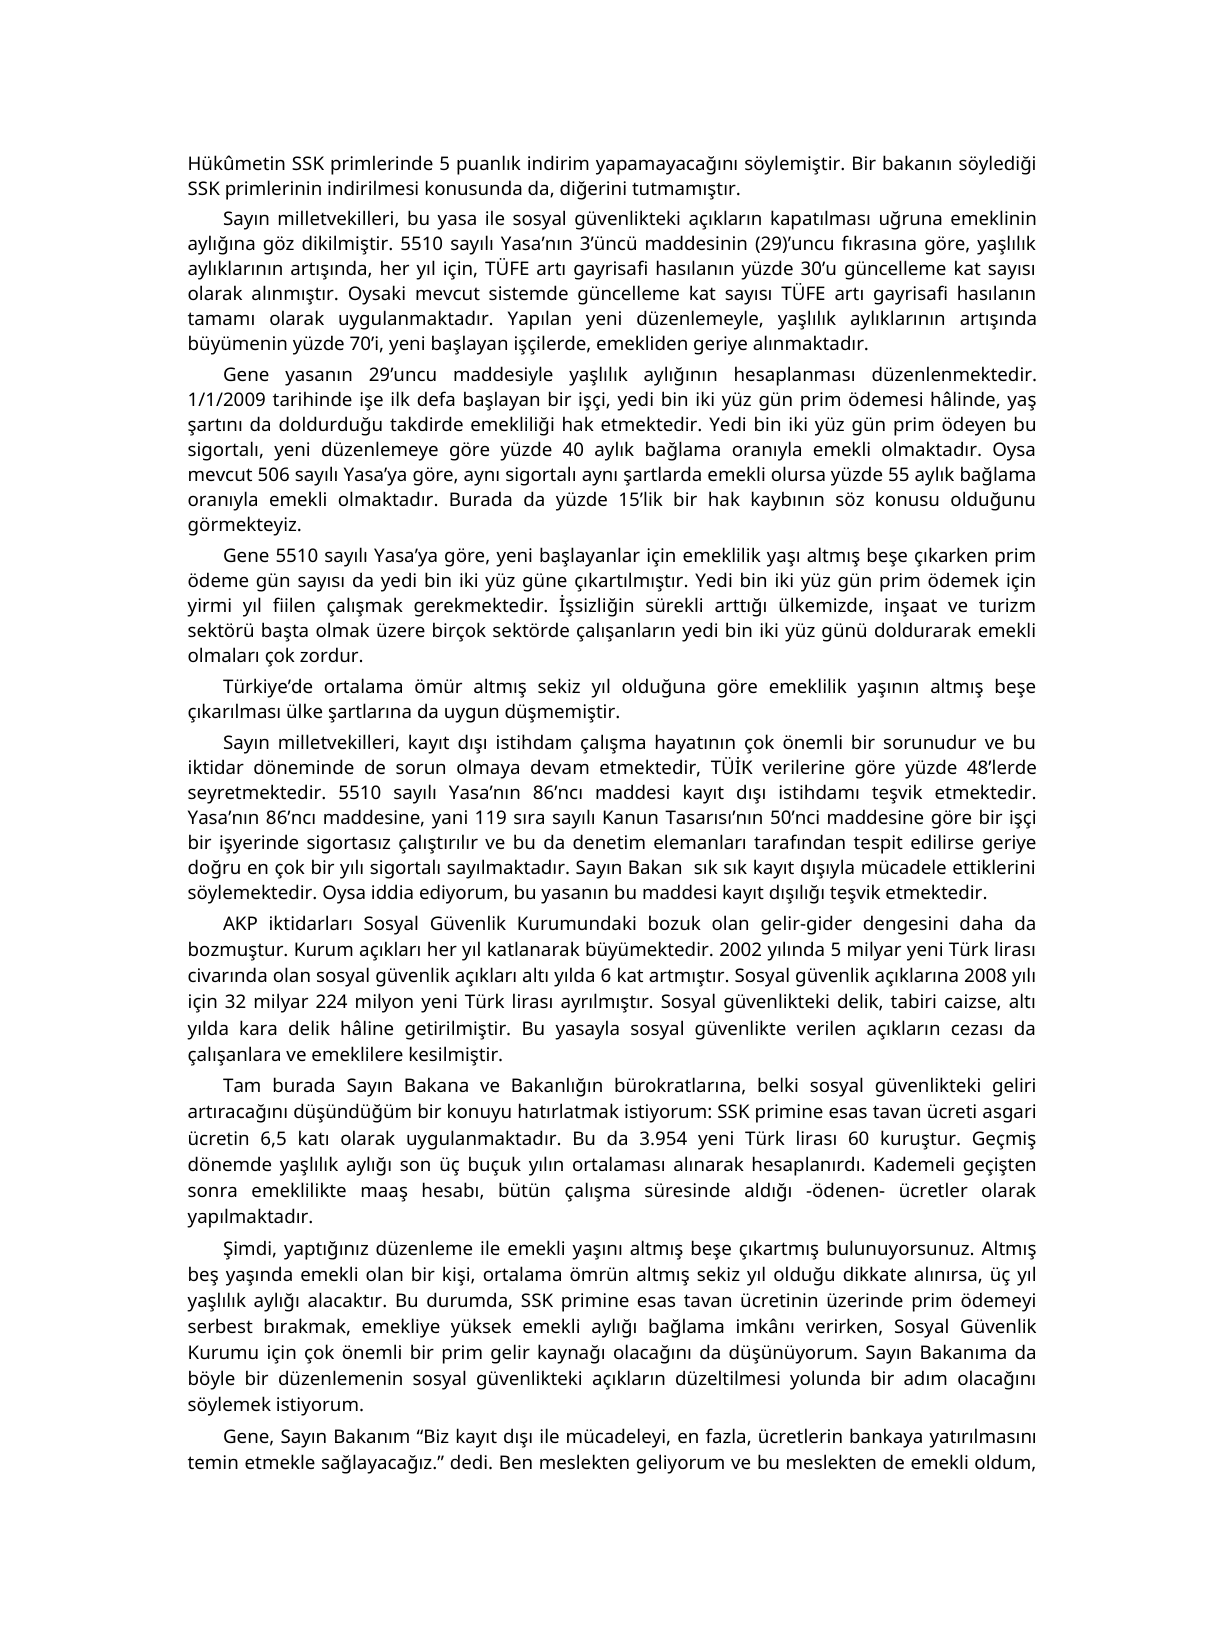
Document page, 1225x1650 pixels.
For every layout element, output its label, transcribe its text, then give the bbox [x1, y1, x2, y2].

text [187, 1422, 1037, 1474]
text AKP iktidarları Sosyal Güvenlik Kurumundaki bozuk olan gelir-gider dengesini daha da bozmuştur. Kurum açıkları her yıl katlanarak büyümektedir. 2002 yılında 5 milyar yeni Türk lirası civarında olan sosyal güvenlik açıkları altı yılda 6 kat artmıştır. Sosyal güvenlik açıklarına 2008 yılı için 32 milyar 224 milyon yeni Türk lirası ayrılmıştır. Sosyal güvenlikteki delik, tabiri caizse, altı yılda kara delik hâline getirilmiştir. Bu yasayla sosyal güvenlikte verilen açıkların cezası da çalışanlara ve emeklilere kesilmiştir. [187, 910, 1037, 1066]
text Tam burada Sayın Bakana ve Bakanlığın bürokratlarına, belki sosyal güvenlikteki geliri artıracağını düşündüğüm bir konuyu hatırlatmak istiyorum: SSK primine esas tavan ücreti asgari ücretin 6,5 katı olarak uygulanmaktadır. Bu da 3.954 yeni Türk lirası 60 kuruştur. Geçmiş dönemde yaşlılık aylığı son üç buçuk yılın ortalaması alınarak hesaplanırdı. Kademeli geçişten sonra emeklilikte maaş hesabı, bütün çalışma süresinde aldığı -ödenen- ücretler olarak yapılmaktadır. [187, 1072, 1037, 1228]
text Gene yasanın 29’uncu maddesiyle yaşlılık aylığının hesaplanması düzenlenmektedir. 1/1/2009 tarihinde işe ilk defa başlayan bir işçi, yedi bin iki yüz gün prim ödemesi hâlinde, yaş şartını da doldurduğu takdirde emekliliği hak etmektedir. Yedi bin iki yüz gün prim ödeyen bu sigortalı, yeni düzenlemeye göre yüzde 40 aylık bağlama oranıyla emekli olmaktadır. Oysa mevcut 506 sayılı Yasa’ya göre, aynı sigortalı aynı şartlarda emekli olursa yüzde 55 aylık bağlama oranıyla emekli olmaktadır. Burada da yüzde 15’lik bir hak kaybının söz konusu olduğunu görmekteyiz. [187, 362, 1037, 537]
text Türkiye’de ortalama ömür altmış sekiz yıl olduğuna göre emeklilik yaşının altmış beşe çıkarılması ülke şartlarına da uygun düşmemiştir. [187, 673, 1037, 723]
text Sayın milletvekilleri, bu yasa ile sosyal güvenlikteki açıkların kapatılması uğruna emeklinin aylığına göz dikilmiştir. 5510 sayılı Yasa’nın 3’üncü maddesinin (29)’uncu fıkrasına göre, yaşlılık aylıklarının artışında, her yıl için, TÜFE artı gayrisafi hasılanın yüzde 30’u güncelleme kat sayısı olarak alınmıştır. Oysaki mevcut sistemde güncelleme kat sayısı TÜFE artı gayrisafi hasılanın tamamı olarak uygulanmaktadır. Yapılan yeni düzenlemeyle, yaşlılık aylıklarının artışında büyümenin yüzde 70’i, yeni başlayan işçilerde, emekliden geriye alınmaktadır. [187, 206, 1037, 356]
text Gene 5510 sayılı Yasa’ya göre, yeni başlayanlar için emeklilik yaşı altmış beşe çıkarken prim ödeme gün sayısı da yedi bin iki yüz güne çıkartılmıştır. Yedi bin iki yüz gün prim ödemek için yirmi yıl fiilen çalışmak gerekmektedir. İşsizliğin sürekli arttığı ülkemizde, inşaat ve turizm sektörü başta olmak üzere birçok sektörde çalışanların yedi bin iki yüz günü doldurarak emekli olmaları çok zordur. [187, 542, 1037, 667]
text Şimdi, yaptığınız düzenleme ile emekli yaşını altmış beşe çıkartmış bulunuyorsunuz. Altmış beş yaşında emekli olan bir kişi, ortalama ömrün altmış sekiz yıl olduğu dikkate alınırsa, üç yıl yaşlılık aylığı alacaktır. Bu durumda, SSK primine esas tavan ücretinin üzerinde prim ödemeyi serbest bırakmak, emekliye yüksek emekli aylığı bağlama imkânı verirken, Sosyal Güvenlik Kurumu için çok önemli bir prim gelir kaynağı olacağını da düşünüyorum. Sayın Bakanıma da böyle bir düzenlemenin sosyal güvenlikteki açıkların düzeltilmesi yolunda bir adım olacağını söylemek istiyorum. [187, 1234, 1037, 1416]
text Sayın milletvekilleri, kayıt dışı istihdam çalışma hayatının çok önemli bir sorunudur ve bu iktidar döneminde de sorun olmaya devam etmektedir, TÜİK verilerine göre yüzde 48’lerde seyretmektedir. 5510 sayılı Yasa’nın 86’ncı maddesi kayıt dışı istihdamı teşvik etmektedir. Yasa’nın 86’ncı maddesine, yani 119 sıra sayılı Kanun Tasarısı’nın 50’nci maddesine göre bir işçi bir işyerinde sigortasız çalıştırılır ve bu da denetim elemanları tarafından tespit edilirse geriye doğru en çok bir yılı sigortalı sayılmaktadır. Sayın Bakan sık sık kayıt dışıyla mücadele ettiklerini söylemektedir. Oysa iddia ediyorum, bu yasanın bu maddesi kayıt dışılığı teşvik etmektedir. [187, 729, 1037, 904]
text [187, 150, 1037, 200]
